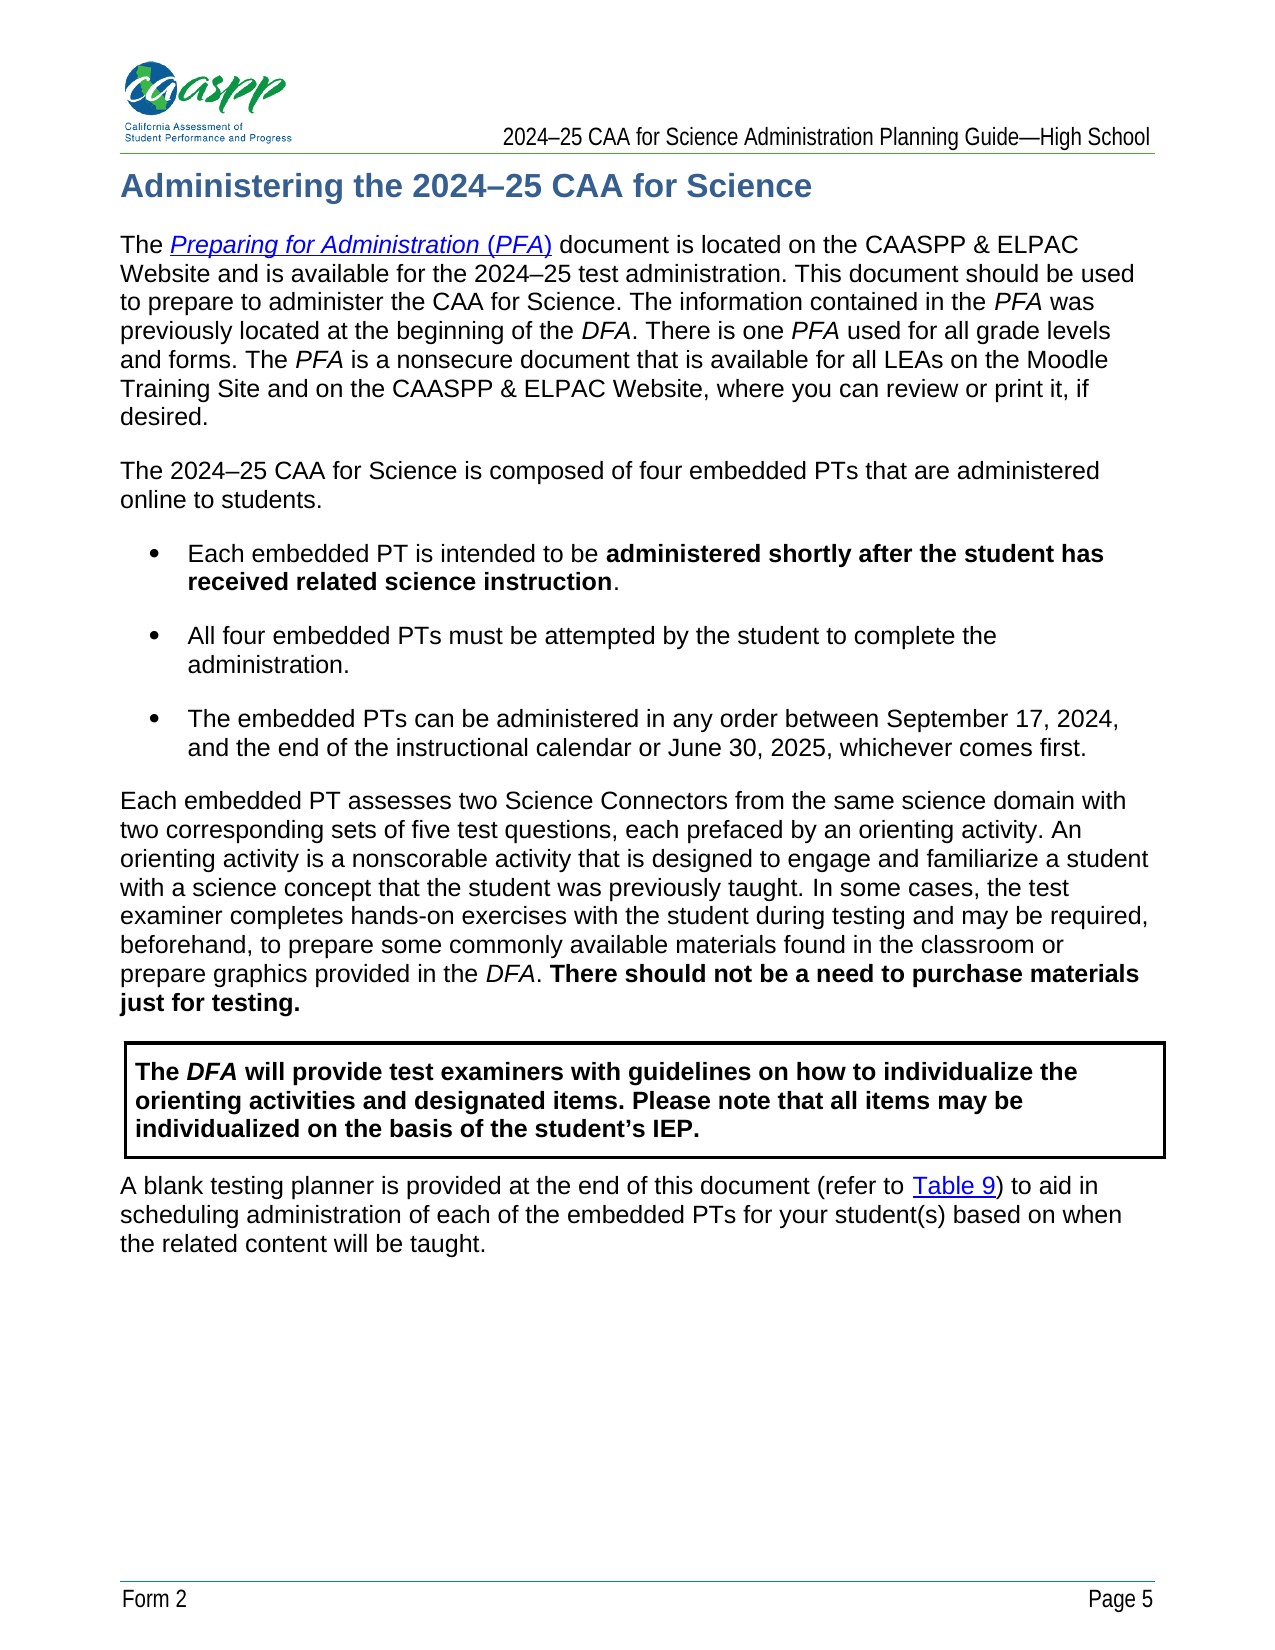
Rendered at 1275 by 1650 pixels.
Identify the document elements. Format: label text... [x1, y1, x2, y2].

text The Preparing for Administration (PFA) document is located on the CAASPP & ELPAC Website and is available for the 2024–25 test administration. This document should be used to prepare to administer the CAA for Science. The information contained in the PFA was previously located at the beginning of the DFA. There is one PFA used for all grade levels and forms. The PFA is a nonsecure document that is available for all LEAs on the Moodle Training Site and on the CAASPP & ELPAC Website, where you can review or print it, if desired. [120, 230, 1155, 431]
text The 2024–25 CAA for Science is composed of four embedded PTs that are administered online to students. [120, 456, 1155, 513]
picture [120, 60, 294, 146]
subtitle Administering the 2024–25 CAA for Science [120, 166, 1155, 205]
text Each embedded PT assesses two Science Connectors from the same science domain with two corresponding sets of five test questions, each prefaced by an orienting activity. An orienting activity is a nonscorable activity that is designed to engage and familiarize a student with a science concept that the student was previously taught. In some cases, the test examiner completes hands-on exercises with the student during testing and may be required, beforehand, to prepare some commonly available materials found in the classroom or prepare graphics provided in the DFA. There should not be a need to purchase materials just for testing. [120, 786, 1155, 1016]
text The DFA will provide test examiners with guidelines on how to individualize the orienting activities and designated items. Please note that all items may be individualized on the basis of the student’s IEP. [127, 1045, 1163, 1156]
text Each embedded PT is intended to be administered shortly after the student has received related science instruction. [150, 538, 1155, 596]
text The embedded PTs can be administered in any order between September 17, 2024, and the end of the instructional calendar or June 30, 2025, whichever comes first. [150, 704, 1155, 761]
text A blank testing planner is provided at the end of this document (refer to table 9) to aid in scheduling administration of each of the embedded PTs for your student(s) based on when the related content will be taught. [120, 1171, 1155, 1258]
text All four embedded PTs must be attempted by the student to complete the administration. [150, 621, 1155, 679]
